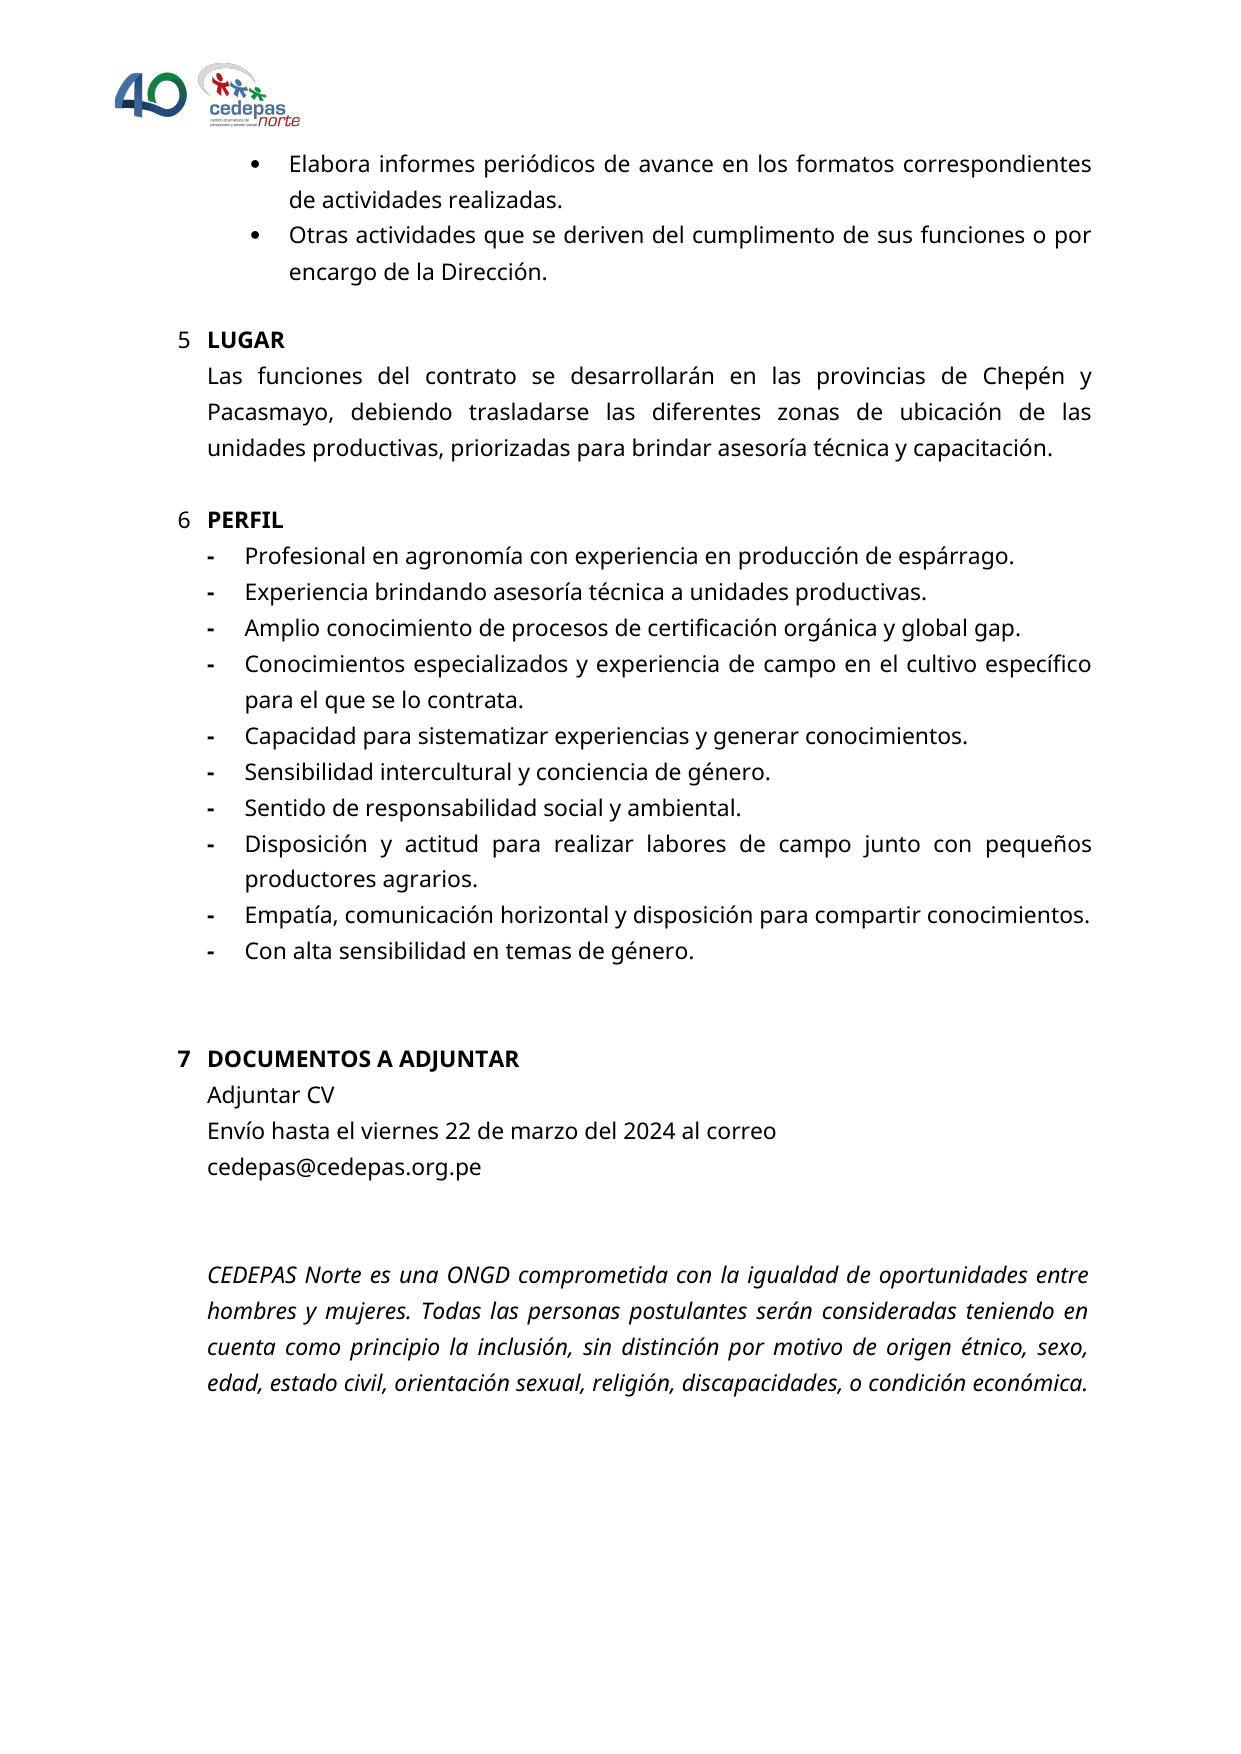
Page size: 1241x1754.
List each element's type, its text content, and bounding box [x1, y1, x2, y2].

list Otras actividades que se deriven del cumplimento de sus funciones o por encargo de la Dirección. [251, 219, 1093, 287]
list Disposición y actitud para realizar labores de campo junto con pequeños productores agrarios. [207, 827, 1093, 895]
list DOCUMENTOS A ADJUNTAR [177, 1043, 1093, 1074]
list Con alta sensibilidad en temas de género. [207, 935, 1093, 967]
list LUGAR [177, 324, 1093, 356]
list Sensibilidad intercultural y conciencia de género. [207, 756, 1093, 787]
picture [114, 63, 300, 127]
list Elabora informes periódicos de avance en los formatos correspondientes de actividades realizadas. [251, 148, 1093, 215]
list Envío hasta el viernes 22 de marzo del 2024 al correo [207, 1115, 1093, 1146]
list Experiencia brindando asesoría técnica a unidades productivas. [207, 576, 1093, 607]
list Las funciones del contrato se desarrollarán en las provincias de Chepén y Pacasmayo, debiendo trasladarse las diferentes zonas de ubicación de las unidades productivas, priorizadas para brindar asesoría técnica y capacitación. [207, 360, 1093, 463]
list Amplio conocimiento de procesos de certificación orgánica y global gap. [207, 612, 1093, 643]
list Adjuntar CV [207, 1079, 1093, 1110]
list Sentido de responsabilidad social y ambiental. [207, 792, 1093, 823]
list Empatía, comunicación horizontal y disposición para compartir conocimientos. [207, 899, 1093, 931]
list CEDEPAS Norte es una ONGD comprometida con la igualdad de oportunidades entre hombres y mujeres. Todas las personas postulantes serán consideradas teniendo en cuenta como principio la inclusión, sin distinción por motivo de origen étnico, sexo, edad, estado civil, orientación sexual, religión, discapacidades, o condición económica. [207, 1259, 1093, 1398]
list cedepas@cedepas.org.pe [207, 1151, 1093, 1182]
list Capacidad para sistematizar experiencias y generar conocimientos. [207, 720, 1093, 751]
list PERFIL [177, 504, 1093, 535]
list Profesional en agronomía con experiencia en producción de espárrago. [207, 540, 1093, 571]
list Conocimientos especializados y experiencia de campo en el cultivo específico para el que se lo contrata. [207, 648, 1093, 715]
